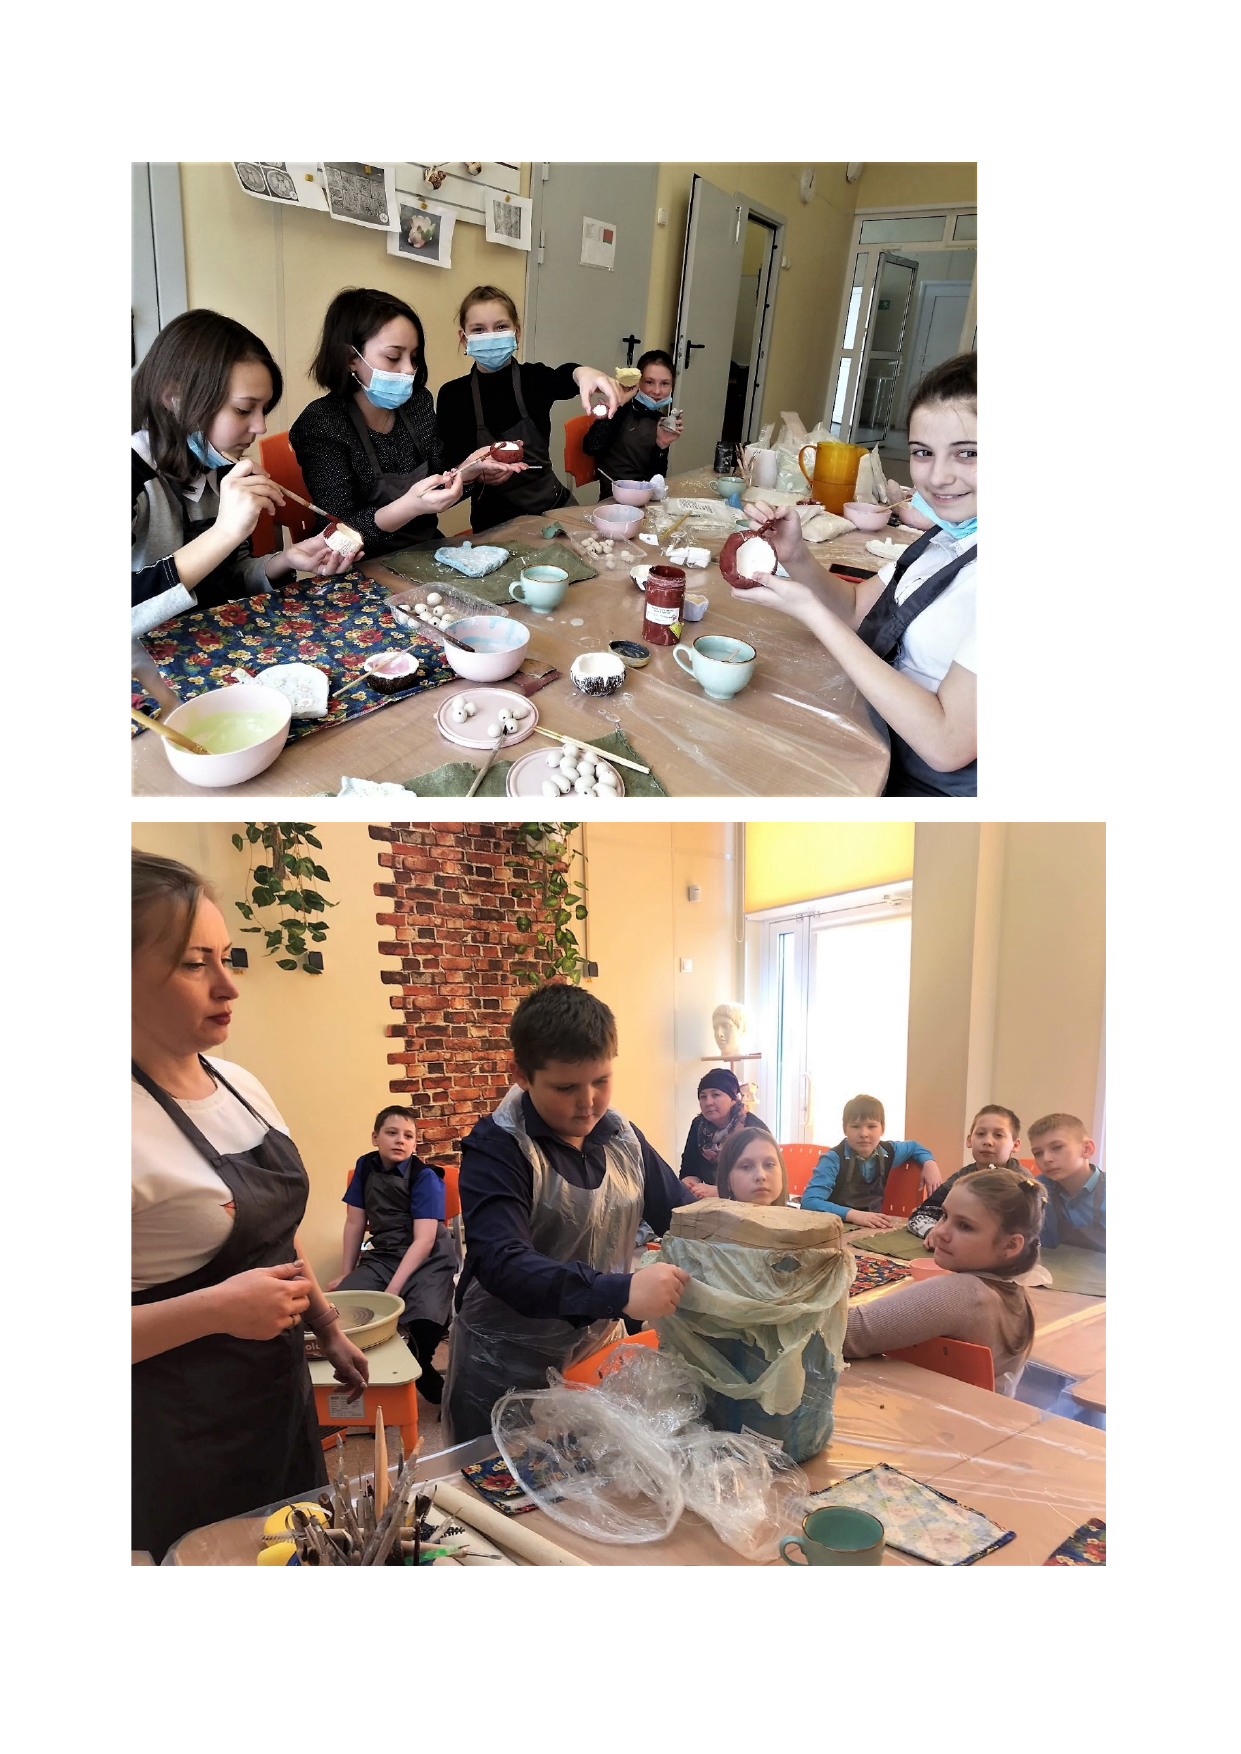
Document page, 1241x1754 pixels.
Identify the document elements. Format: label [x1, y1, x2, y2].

picture [131, 162, 978, 797]
picture [131, 822, 1106, 1566]
